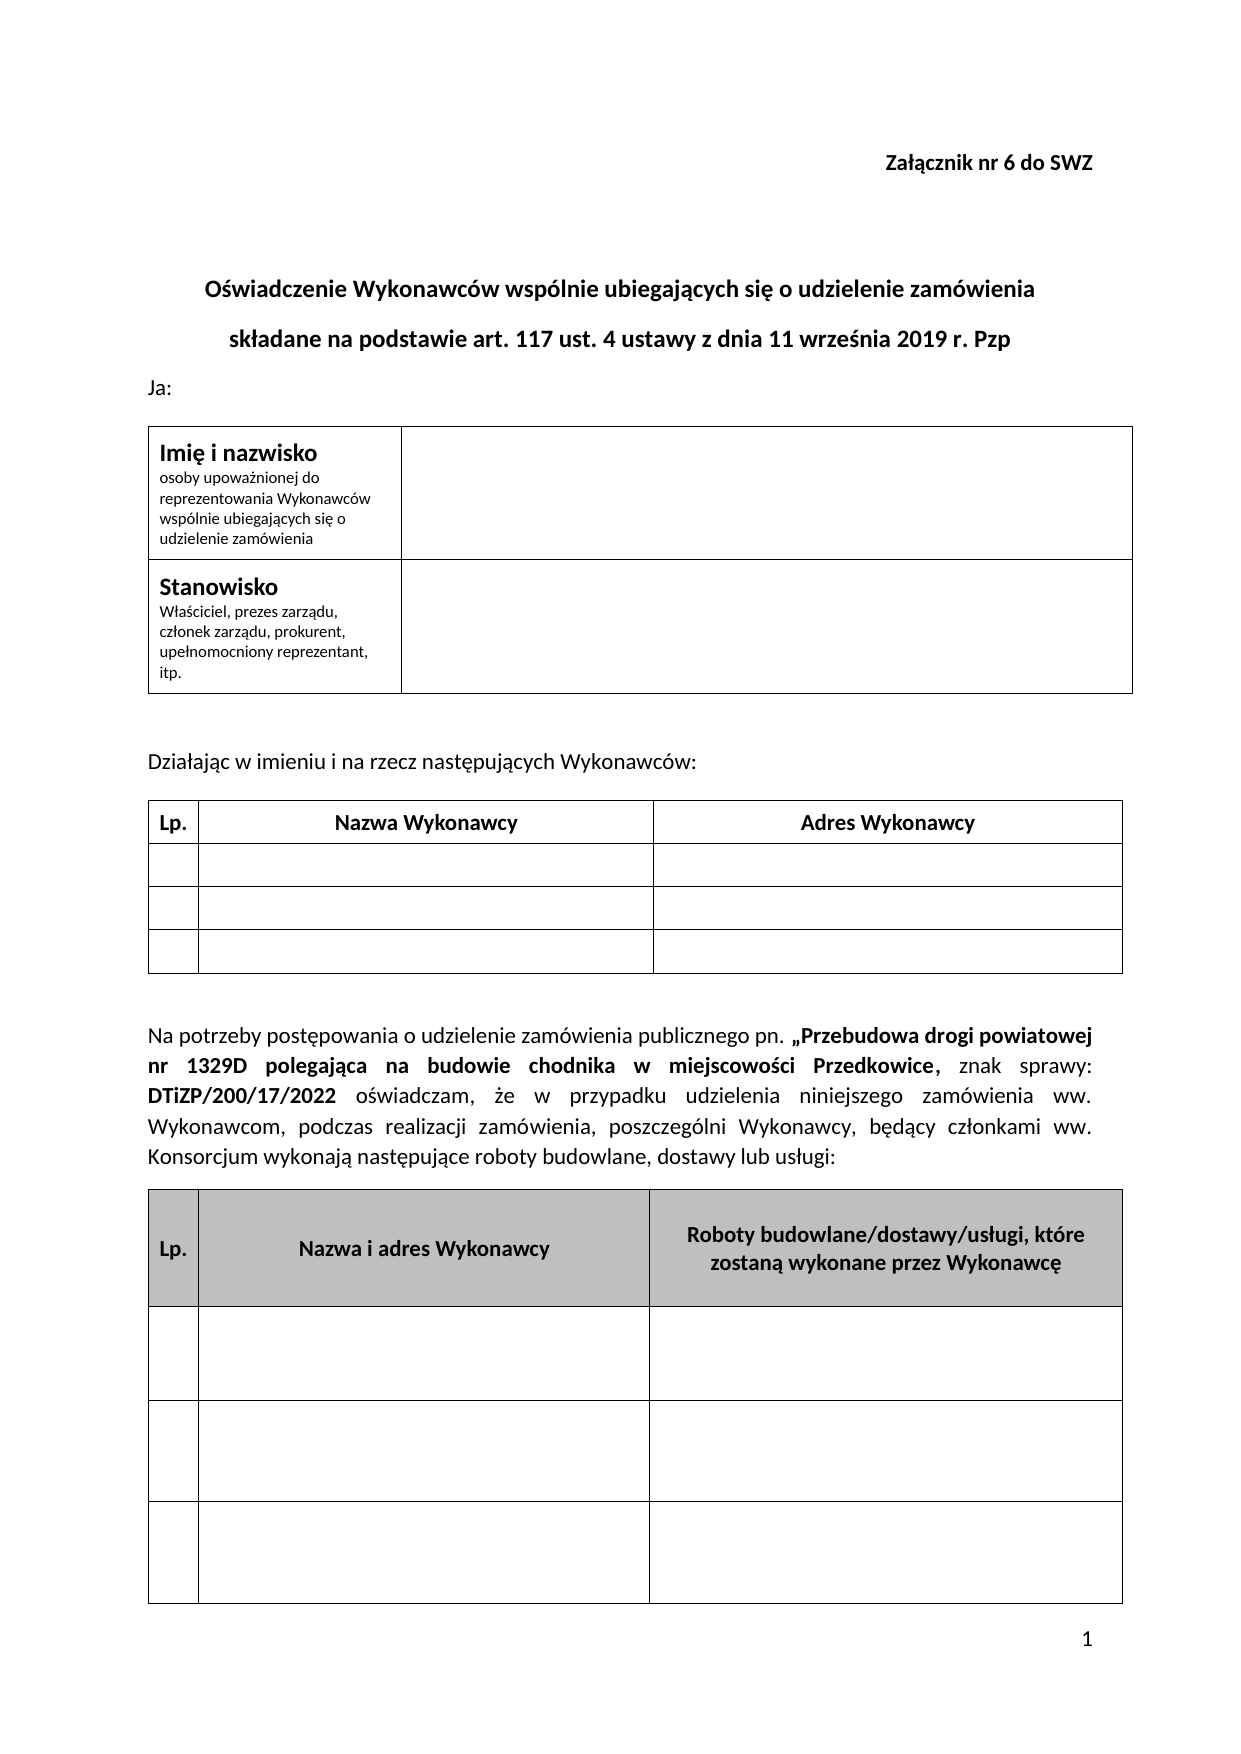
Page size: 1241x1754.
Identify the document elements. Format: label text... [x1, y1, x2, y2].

table_cell [149, 844, 198, 886]
table_header Roboty budowlane/dostawy/usługi, które zostaną wykonane przez Wykonawcę [650, 1190, 1122, 1306]
table_cell [149, 930, 198, 973]
table_cell [149, 1401, 198, 1501]
text Ja: [148, 373, 1093, 401]
table_cell [199, 887, 653, 929]
table_header Imię i nazwisko osoby upoważnionej do reprezentowania Wykonawców wspólnie ubiegających się o udzielenie zamówienia [149, 427, 401, 559]
table_cell [199, 1401, 649, 1501]
table_header Nazwa i adres Wykonawcy [199, 1190, 649, 1306]
table_cell [654, 930, 1122, 973]
table_cell [199, 1502, 649, 1603]
table_header Nazwa Wykonawcy [199, 801, 653, 843]
table_cell [402, 560, 1132, 693]
table_header [402, 427, 1132, 559]
table_header Adres Wykonawcy [654, 801, 1122, 843]
table_cell [149, 887, 198, 929]
table_cell [650, 1502, 1122, 1603]
table_header Lp. [149, 801, 198, 843]
table_cell Stanowisko Właściciel, prezes zarządu, członek zarządu, prokurent, upełnomocniony reprezentant, itp. [149, 560, 401, 693]
table_cell [199, 1307, 649, 1400]
text Załącznik nr 6 do SWZ [148, 148, 1093, 176]
table_cell [650, 1401, 1122, 1501]
table_cell [654, 844, 1122, 886]
text składane na podstawie art. 117 ust. 4 ustawy z dnia 11 września 2019 r. Pzp [148, 323, 1093, 354]
text Na potrzeby postępowania o udzielenie zamówienia publicznego pn. „Przebudowa drogi powiatowej nr 1329D polegająca na budowie chodnika w miejscowości Przedkowice, znak sprawy: DTiZP/200/17/2022 oświadczam, że w przypadku udzielenia niniejszego zamówienia ww. Wykonawcom, podczas realizacji zamówienia, poszczególni Wykonawcy, będący członkami ww. Konsorcjum wykonają następujące roboty budowlane, dostawy lub usługi: [148, 1021, 1093, 1170]
table_cell [650, 1307, 1122, 1400]
table_cell [149, 1307, 198, 1400]
table_cell [199, 844, 653, 886]
text Działając w imieniu i na rzecz następujących Wykonawców: [148, 747, 1093, 775]
text Oświadczenie Wykonawców wspólnie ubiegających się o udzielenie zamówienia [148, 273, 1093, 304]
table_cell [654, 887, 1122, 929]
table_cell [199, 930, 653, 973]
table_header Lp. [149, 1190, 198, 1306]
table_cell [149, 1502, 198, 1603]
